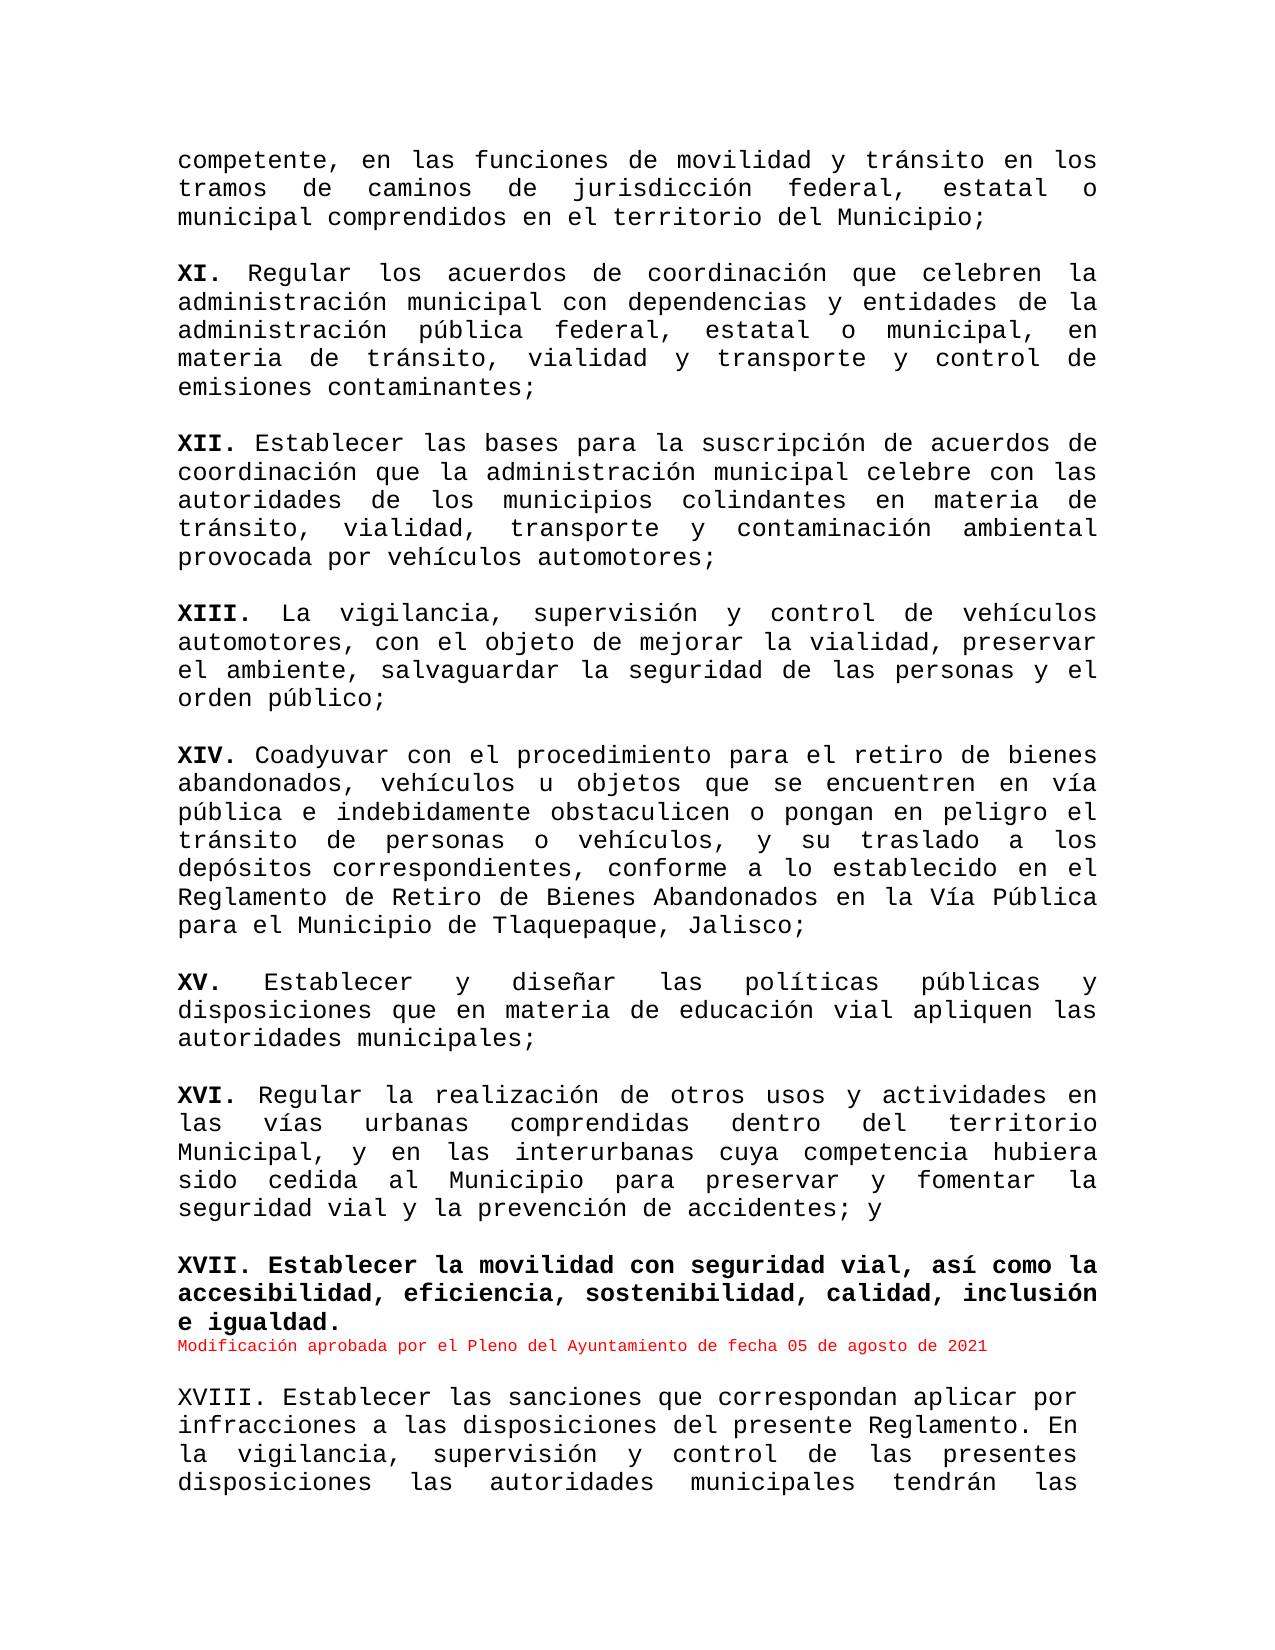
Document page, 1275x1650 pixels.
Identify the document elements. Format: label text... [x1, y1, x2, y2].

text XIV. Coadyuvar con el procedimiento para el retiro de bienes abandonados, vehículos u objetos que se encuentren en vía pública e indebidamente obstaculicen o pongan en peligro el tránsito de personas o vehículos, y su traslado a los depósitos correspondientes, conforme a lo establecido en el Reglamento de Retiro de Bienes Abandonados en la Vía Pública para el Municipio de Tlaquepaque, Jalisco; [177, 743, 1098, 941]
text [177, 148, 1098, 233]
text XVI. Regular la realización de otros usos y actividades en las vías urbanas comprendidas dentro del territorio Municipal, y en las interurbanas cuya competencia hubiera sido cedida al Municipio para preservar y fomentar la seguridad vial y la prevención de accidentes; y [177, 1083, 1098, 1224]
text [177, 1385, 1078, 1498]
text XIII. La vigilancia, supervisión y control de vehículos automotores, con el objeto de mejorar la vialidad, preservar el ambiente, salvaguardar la seguridad de las personas y el orden público; [177, 601, 1098, 714]
text XI. Regular los acuerdos de coordinación que celebren la administración municipal con dependencias y entidades de la administración pública federal, estatal o municipal, en materia de tránsito, vialidad y transporte y control de emisiones contaminantes; [177, 261, 1098, 403]
text XVII. Establecer la movilidad con seguridad vial, así como la accesibilidad, eficiencia, sostenibilidad, calidad, inclusión e igualdad. [177, 1253, 1098, 1338]
text XII. Establecer las bases para la suscripción de acuerdos de coordinación que la administración municipal celebre con las autoridades de los municipios colindantes en materia de tránsito, vialidad, transporte y contaminación ambiental provocada por vehículos automotores; [177, 431, 1098, 573]
text XV. Establecer y diseñar las políticas públicas y disposiciones que en materia de educación vial apliquen las autoridades municipales; [177, 969, 1098, 1054]
text Modificación aprobada por el Pleno del Ayuntamiento de fecha 05 de agosto de 2021 [177, 1338, 1098, 1356]
